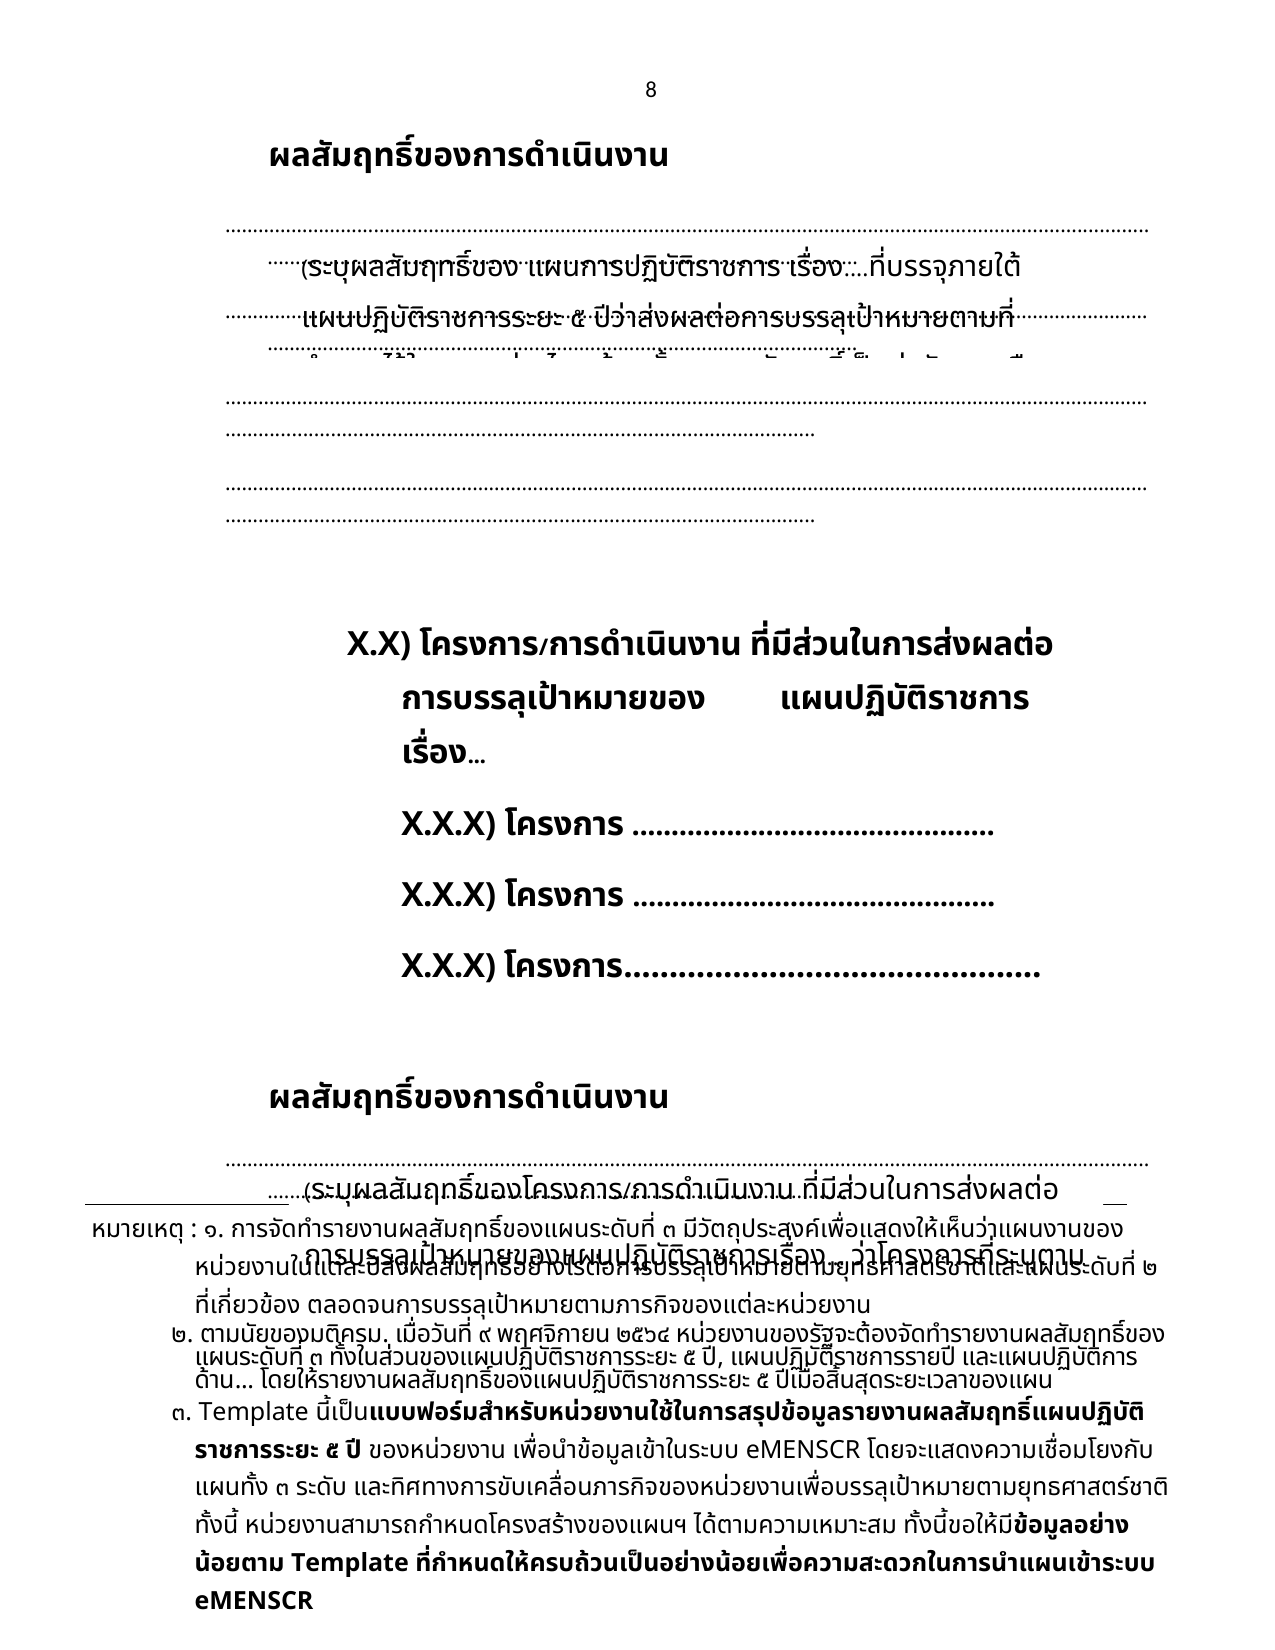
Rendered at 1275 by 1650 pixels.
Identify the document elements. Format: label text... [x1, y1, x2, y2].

text ………………………………………………………………………………………………………………………………………………………….................................................................................................... [225, 296, 1150, 357]
text ………………………………………………………………………………………………………………………………………………………….................................................................................................... [225, 468, 1150, 529]
text X.X) โครงการ/การดำเนินงาน ที่มีส่วนในการส่งผลต่อการบรรลุเป้าหมายของ แผนปฏิบัติราชการเรื่อง... [347, 619, 1097, 779]
text …………………………………………………………………………………………………………………………………............................................................................................................................... [225, 210, 1150, 271]
text ผลสัมฤทธิ์ของการดำเนินงาน [268, 1073, 1152, 1123]
text ผลสัมฤทธิ์ของการดำเนินงาน [268, 131, 1150, 181]
text X.X.X) โครงการ .............................................. [150, 871, 1107, 921]
text ………………………………………………………………………………………………………………………………………………………….................................................................................................... [225, 382, 1150, 443]
text X.X.X) โครงการ.............................................. [150, 942, 1107, 993]
text X.X.X) โครงการ .............................................. [401, 799, 1107, 850]
text …………………………………………………………………………………………………………………………………............................................................................................................................... [225, 1144, 1150, 1205]
